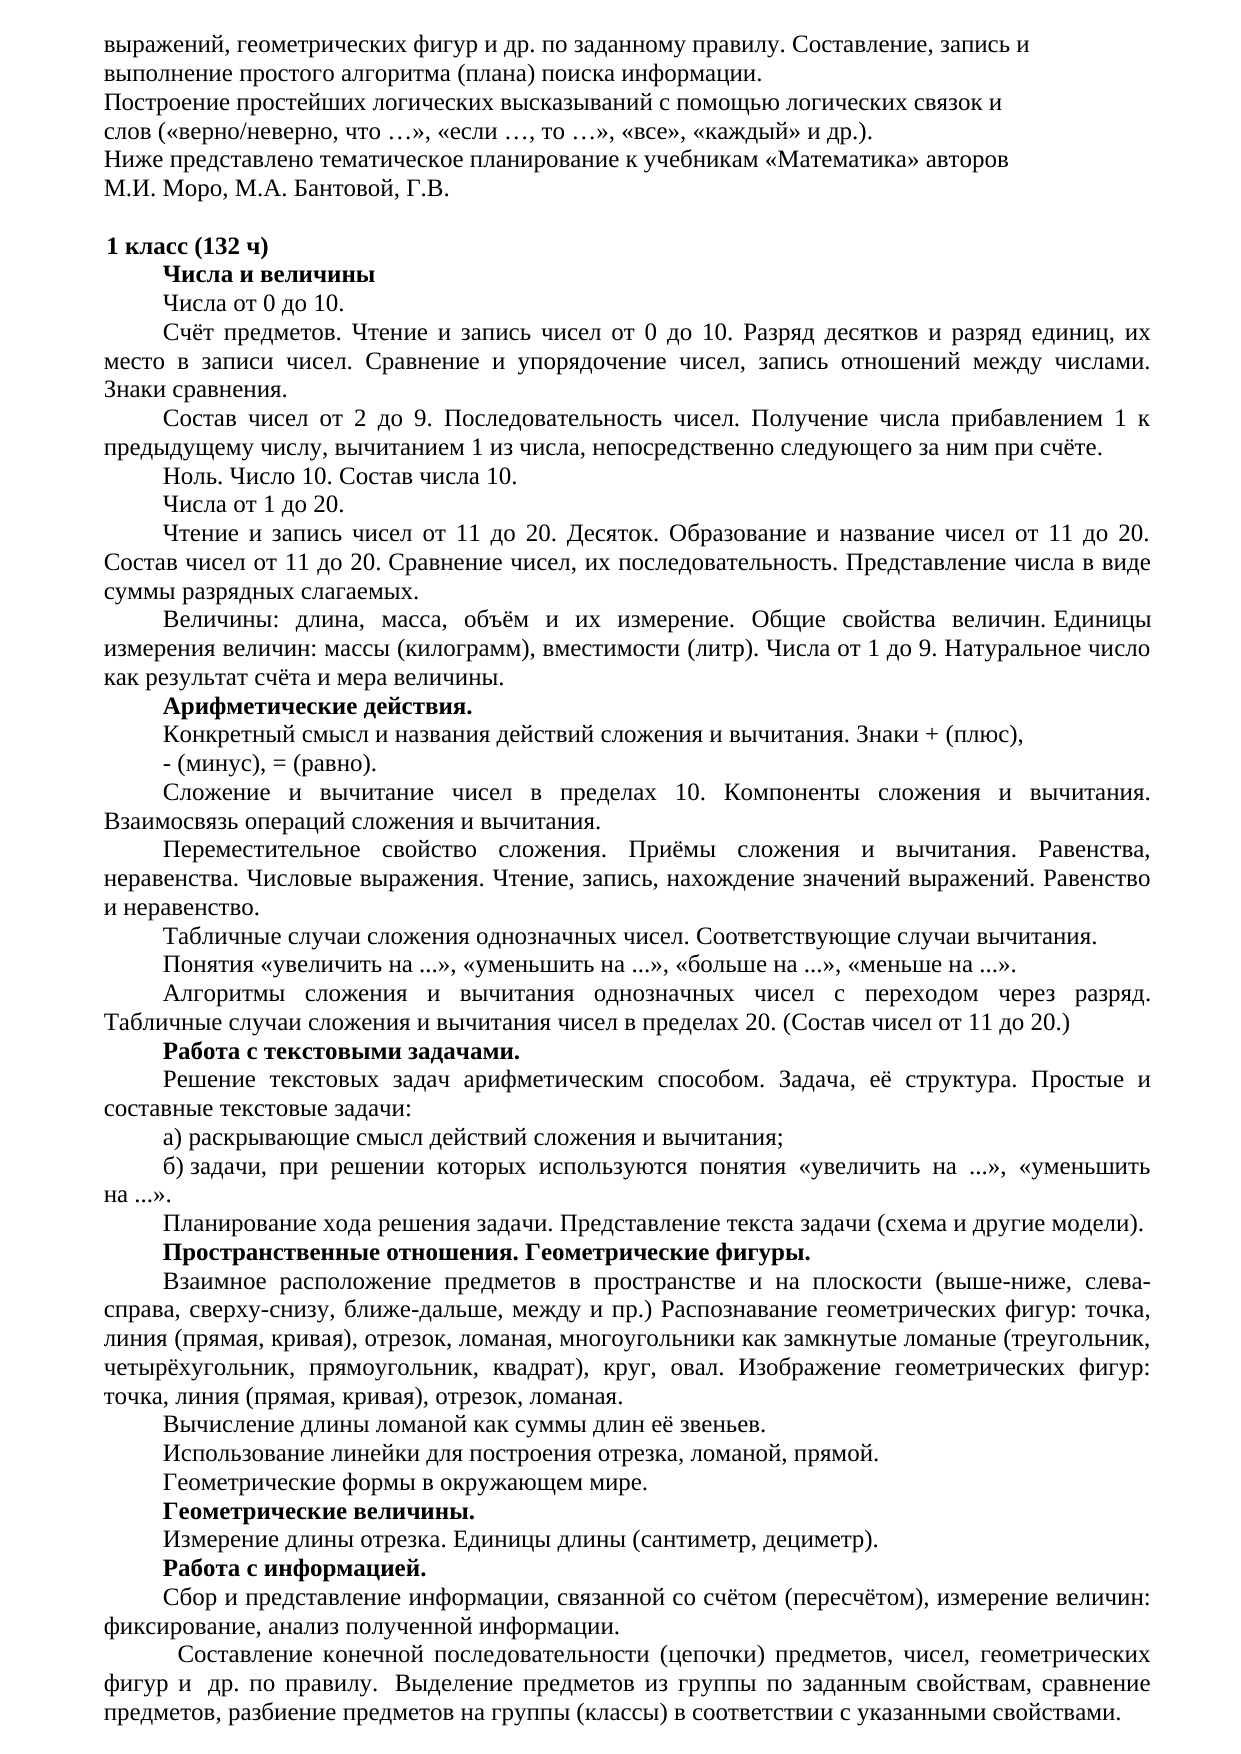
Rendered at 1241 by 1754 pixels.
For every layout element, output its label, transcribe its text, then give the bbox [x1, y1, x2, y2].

text Числа от 1 до 20. [103, 489, 1152, 518]
text Геометрические величины. [103, 1496, 1152, 1524]
text выражений, геометрических фигур и др. по заданному правилу. Составление, запись и [103, 29, 1152, 58]
text Числа и величины [103, 259, 1152, 288]
text слов («верно/неверно, что …», «если …, то …», «все», «каждый» и др.). [103, 116, 1152, 144]
text Работа с информацией. [103, 1553, 1152, 1582]
text Величины: длина, масса, объём и их измерение. Общие свойства величин. Единицы измерения величин: массы (килограмм), вместимости (литр). Числа от 1 до 9. Натуральное число как результат счёта и мера величины. [103, 604, 1152, 691]
text Конкретный смысл и названия действий сложения и вычитания. Знаки + (плюс), [103, 719, 1152, 748]
text Работа с текстовыми задачами. [103, 1036, 1152, 1064]
text Сложение и вычитание чисел в пределах 10. Компоненты сложения и вычитания. Взаимосвязь операций сложения и вычитания. [103, 777, 1152, 834]
text Геометрические формы в окружающем мире. [103, 1467, 1152, 1496]
text Чтение и запись чисел от 11 до 20. Десяток. Образование и название чисел от 11 до 20. Состав чисел от 11 до 20. Сравнение чисел, их последовательность. Представление числа в виде суммы разрядных слагаемых. [103, 518, 1152, 604]
text б) задачи, при решении которых используются понятия «увеличить на ...», «уменьшить на ...». [103, 1151, 1152, 1208]
text Построение простейших логических высказываний с помощью логических связок и [103, 87, 1152, 116]
text Взаимное расположение предметов в пространстве и на плоскости (выше-ниже, слева-справа, сверху-снизу, ближе-дальше, между и пр.) Распознавание геометрических фигур: точка, линия (прямая, кривая), отрезок, ломаная, многоугольники как замкнутые ломаные (треугольник, четырёхугольник, прямоугольник, квадрат), круг, овал. Изображение геометрических фигур: точка, линия (прямая, кривая), отрезок, ломаная. [103, 1266, 1152, 1409]
text Счёт предметов. Чтение и запись чисел от 0 до 10. Разряд десятков и разряд единиц, их место в записи чисел. Сравнение и упорядочение чисел, запись отношений между числами. Знаки сравнения. [103, 317, 1152, 403]
text Сбор и представление информации, связанной со счётом (пересчётом), измерение величин: фиксирование, анализ полученной информации. [103, 1582, 1152, 1639]
text выполнение простого алгоритма (плана) поиска информации. [103, 58, 1152, 87]
text Состав чисел от 2 до 9. Последовательность чисел. Получение числа прибавлением 1 к предыдущему числу, вычитанием 1 из числа, непосредственно следующего за ним при счёте. [103, 403, 1152, 461]
text Переместительное свойство сложения. Приёмы сложения и вычитания. Равенства, неравенства. Числовые выражения. Чтение, запись, нахождение значений выражений. Равенство и неравенство. [103, 834, 1152, 921]
text Арифметические действия. [103, 691, 1152, 719]
text Решение текстовых задач арифметическим способом. Задача, её структура. Простые и составные текстовые задачи: [103, 1064, 1152, 1122]
text Составление конечной последовательности (цепочки) предметов, чисел, геометрических фигур и др. по правилу. Выделение предметов из группы по заданным свойствам, сравнение предметов, разбиение предметов на группы (классы) в соответствии с указанными свойствами. [103, 1639, 1152, 1726]
text 1 класс (132 ч) [106, 231, 1152, 259]
text Ноль. Число 10. Состав числа 10. [103, 461, 1152, 489]
text М.И. Моро, М.А. Бантовой, Г.В. [103, 173, 1152, 202]
text Использование линейки для построения отрезка, ломаной, прямой. [103, 1438, 1152, 1467]
text - (минус), = (равно). [103, 748, 1152, 777]
text Понятия «увеличить на ...», «уменьшить на ...», «больше на ...», «меньше на ...». [103, 949, 1152, 978]
text а) раскрывающие смысл действий сложения и вычитания; [103, 1122, 1152, 1151]
text Табличные случаи сложения однозначных чисел. Соответствующие случаи вычитания. [103, 921, 1152, 949]
text Планирование хода решения задачи. Представление текста задачи (схема и другие модели). [103, 1208, 1152, 1237]
text Числа от 0 до 10. [103, 288, 1152, 317]
text Измерение длины отрезка. Единицы длины (сантиметр, дециметр). [103, 1524, 1152, 1553]
text Пространственные отношения. Геометрические фигуры. [103, 1237, 1152, 1266]
text Алгоритмы сложения и вычитания однозначных чисел с переходом через разряд. Табличные случаи сложения и вычитания чисел в пределах 20. (Состав чисел от 11 до 20.) [103, 978, 1152, 1036]
text Вычисление длины ломаной как суммы длин её звеньев. [103, 1409, 1152, 1438]
text Ниже представлено тематическое планирование к учебникам «Математика» авторов [103, 144, 1152, 173]
